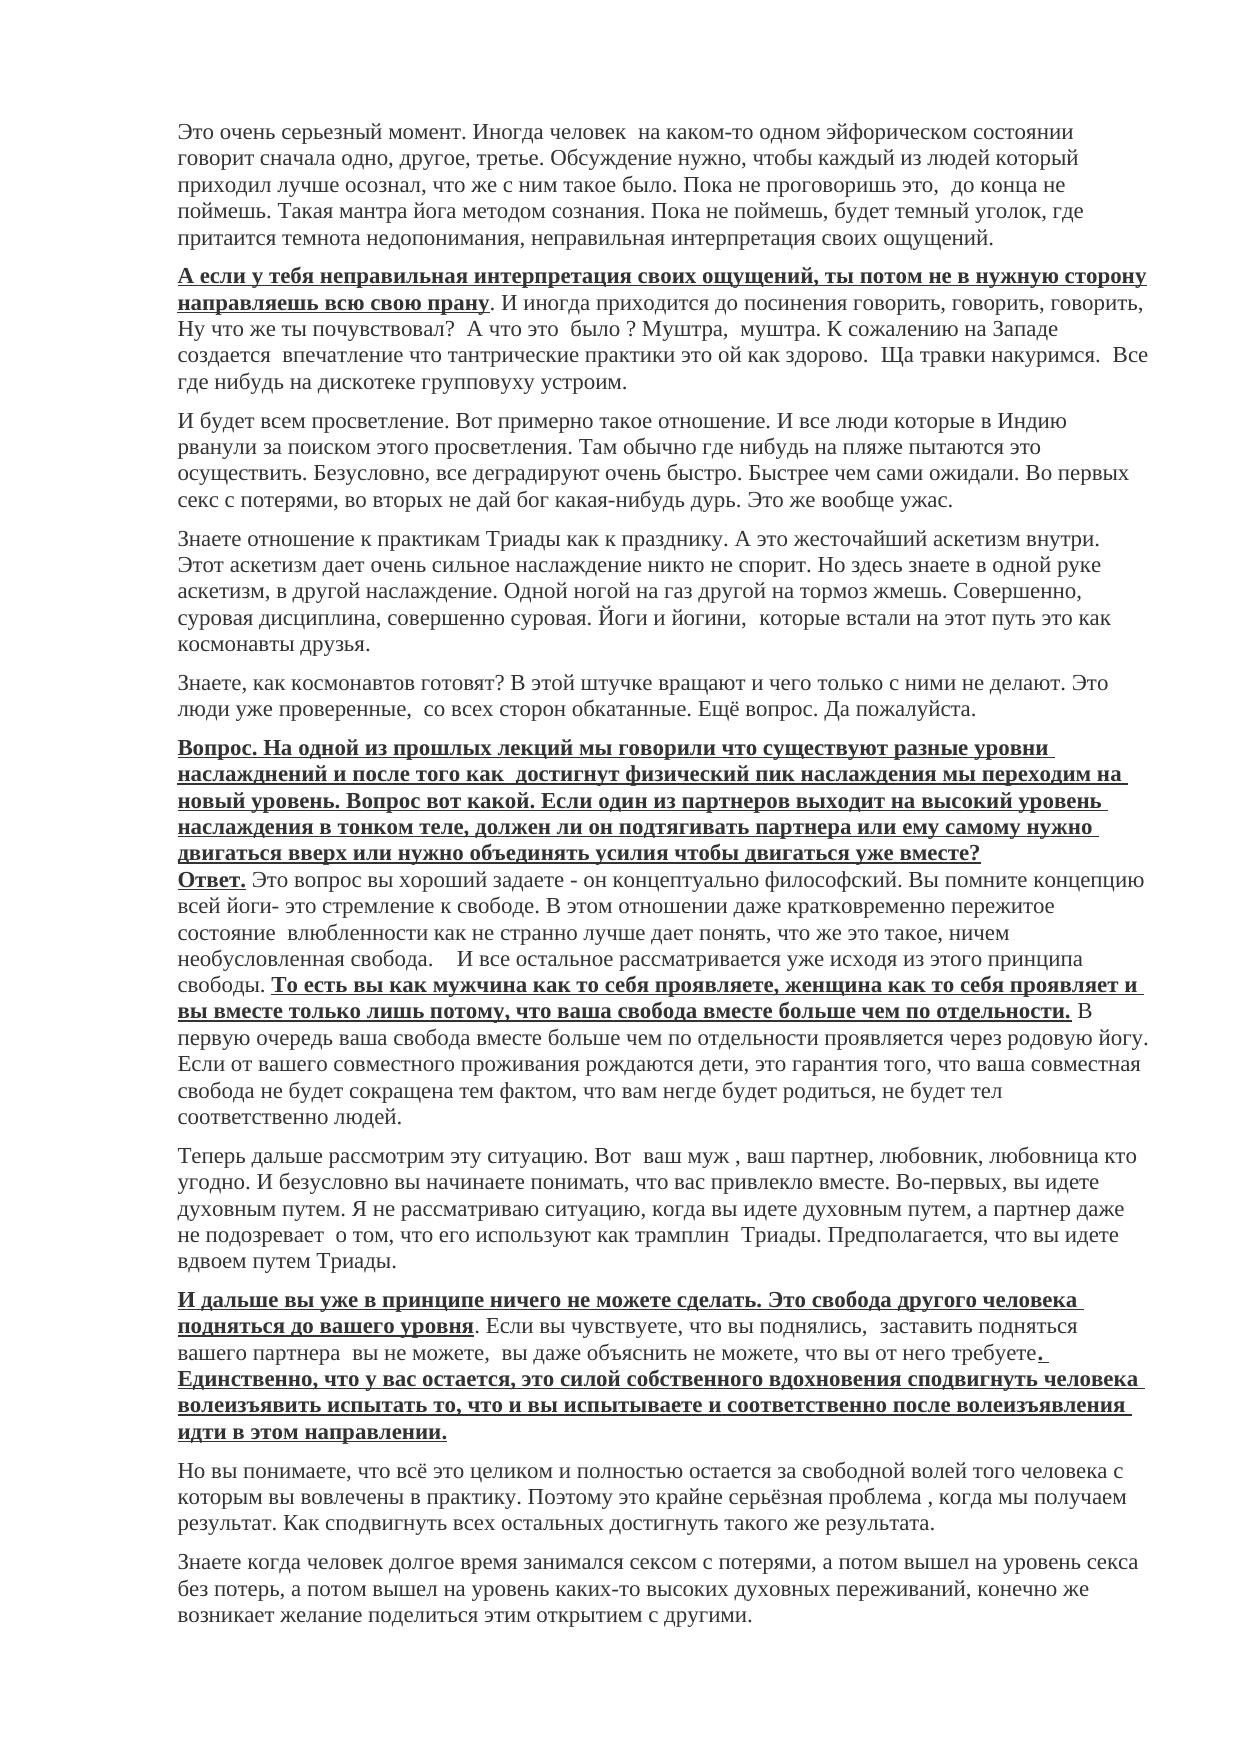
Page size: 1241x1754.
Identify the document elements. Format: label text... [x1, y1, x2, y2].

text И будет всем просветление. Вот примерно такое отношение. И все люди которые в Индию рванули за поиском этого просветления. Там обычно где нибудь на пляже пытаются это осуществить. Безусловно, все деградируют очень быстро. Быстрее чем сами ожидали. Во первых секс с потерями, во вторых не дай бог какая-нибудь дурь. Это же вообще ужас. [177, 407, 1152, 512]
text Знаете, как космонавтов готовят? В этой штучке вращают и чего только с ними не делают. Это люди уже проверенные, со всех сторон обкатанные. Ещё вопрос. Да пожалуйста. [177, 669, 1152, 722]
text Это очень серьезный момент. Иногда человек на каком-то одном эйфорическом состоянии говорит сначала одно, другое, третье. Обсуждение нужно, чтобы каждый из людей который приходил лучше осознал, что же с ним такое было. Пока не проговоришь это, до конца не поймешь. Такая мантра йога методом сознания. Пока не поймешь, будет темный уголок, где притаится темнота недопонимания, неправильная интерпретация своих ощущений. [177, 118, 1152, 250]
text Теперь дальше рассмотрим эту ситуацию. Вот ваш муж , ваш партнер, любовник, любовница кто угодно. И безусловно вы начинаете понимать, что вас привлекло вместе. Во-первых, вы идете духовным путем. Я не рассматриваю ситуацию, когда вы идете духовным путем, а партнер даже не подозревает о том, что его используют как трамплин Триады. Предполагается, что вы идете вдвоем путем Триады. [177, 1142, 1152, 1274]
text Но вы понимаете, что всё это целиком и полностью остается за свободной волей того человека с которым вы вовлечены в практику. Поэтому это крайне серьёзная проблема , когда мы получаем результат. Как сподвигнуть всех остальных достигнуть такого же результата. [177, 1457, 1152, 1536]
text Знаете когда человек долгое время занимался сексом с потерями, а потом вышел на уровень секса без потерь, а потом вышел на уровень каких-то высоких духовных переживаний, конечно же возникает желание поделиться этим открытием с другими. [177, 1548, 1152, 1627]
text И дальше вы уже в принципе ничего не можете сделать. Это свобода другого человека подняться до вашего уровня. Если вы чувствуете, что вы поднялись, заставить подняться вашего партнера вы не можете, вы даже объяснить не можете, что вы от него требуете. Единственно, что у вас остается, это силой собственного вдохновения сподвигнуть человека волеизъявить испытать то, что и вы испытываете и соответственно после волеизъявления идти в этом направлении. [177, 1286, 1152, 1444]
text А если у тебя неправильная интерпретация своих ощущений, ты потом не в нужную сторону направляешь всю свою прану. И иногда приходится до посинения говорить, говорить, говорить, Ну что же ты почувствовал? А что это было ? Муштра, муштра. К сожалению на Западе создается впечатление что тантрические практики это ой как здорово. Ща травки накуримся. Все где нибудь на дискотеке групповуху устроим. [177, 262, 1152, 394]
text Знаете отношение к практикам Триады как к празднику. А это жесточайший аскетизм внутри. Этот аскетизм дает очень сильное наслаждение никто не спорит. Но здесь знаете в одной руке аскетизм, в другой наслаждение. Одной ногой на газ другой на тормоз жмешь. Совершенно, суровая дисциплина, совершенно суровая. Йоги и йогини, которые встали на этот путь это как космонавты друзья. [177, 524, 1152, 656]
text Вопрос. На одной из прошлых лекций мы говорили что существуют разные уровни наслажднений и после того как достигнут физический пик наслаждения мы переходим на новый уровень. Вопрос вот какой. Если один из партнеров выходит на высокий уровень наслаждения в тонком теле, должен ли он подтягивать партнера или ему самому нужно двигаться вверх или нужно объединять усилия чтобы двигаться уже вместе? [177, 734, 1152, 866]
text Ответ. Это вопрос вы хороший задаете - он концептуально философский. Вы помните концепцию всей йоги- это стремление к свободе. В этом отношении даже кратковременно пережитое состояние влюбленности как не странно лучше дает понять, что же это такое, ничем необусловленная свобода. И все остальное рассматривается уже исходя из этого принципа свободы. То есть вы как мужчина как то себя проявляете, женщина как то себя проявляет и вы вместе только лишь потому, что ваша свобода вместе больше чем по отдельности. В первую очередь ваша свобода вместе больше чем по отдельности проявляется через родовую йогу. Если от вашего совместного проживания рождаются дети, это гарантия того, что ваша совместная свобода не будет сокращена тем фактом, что вам негде будет родиться, не будет тел соответственно людей. [177, 866, 1152, 1129]
